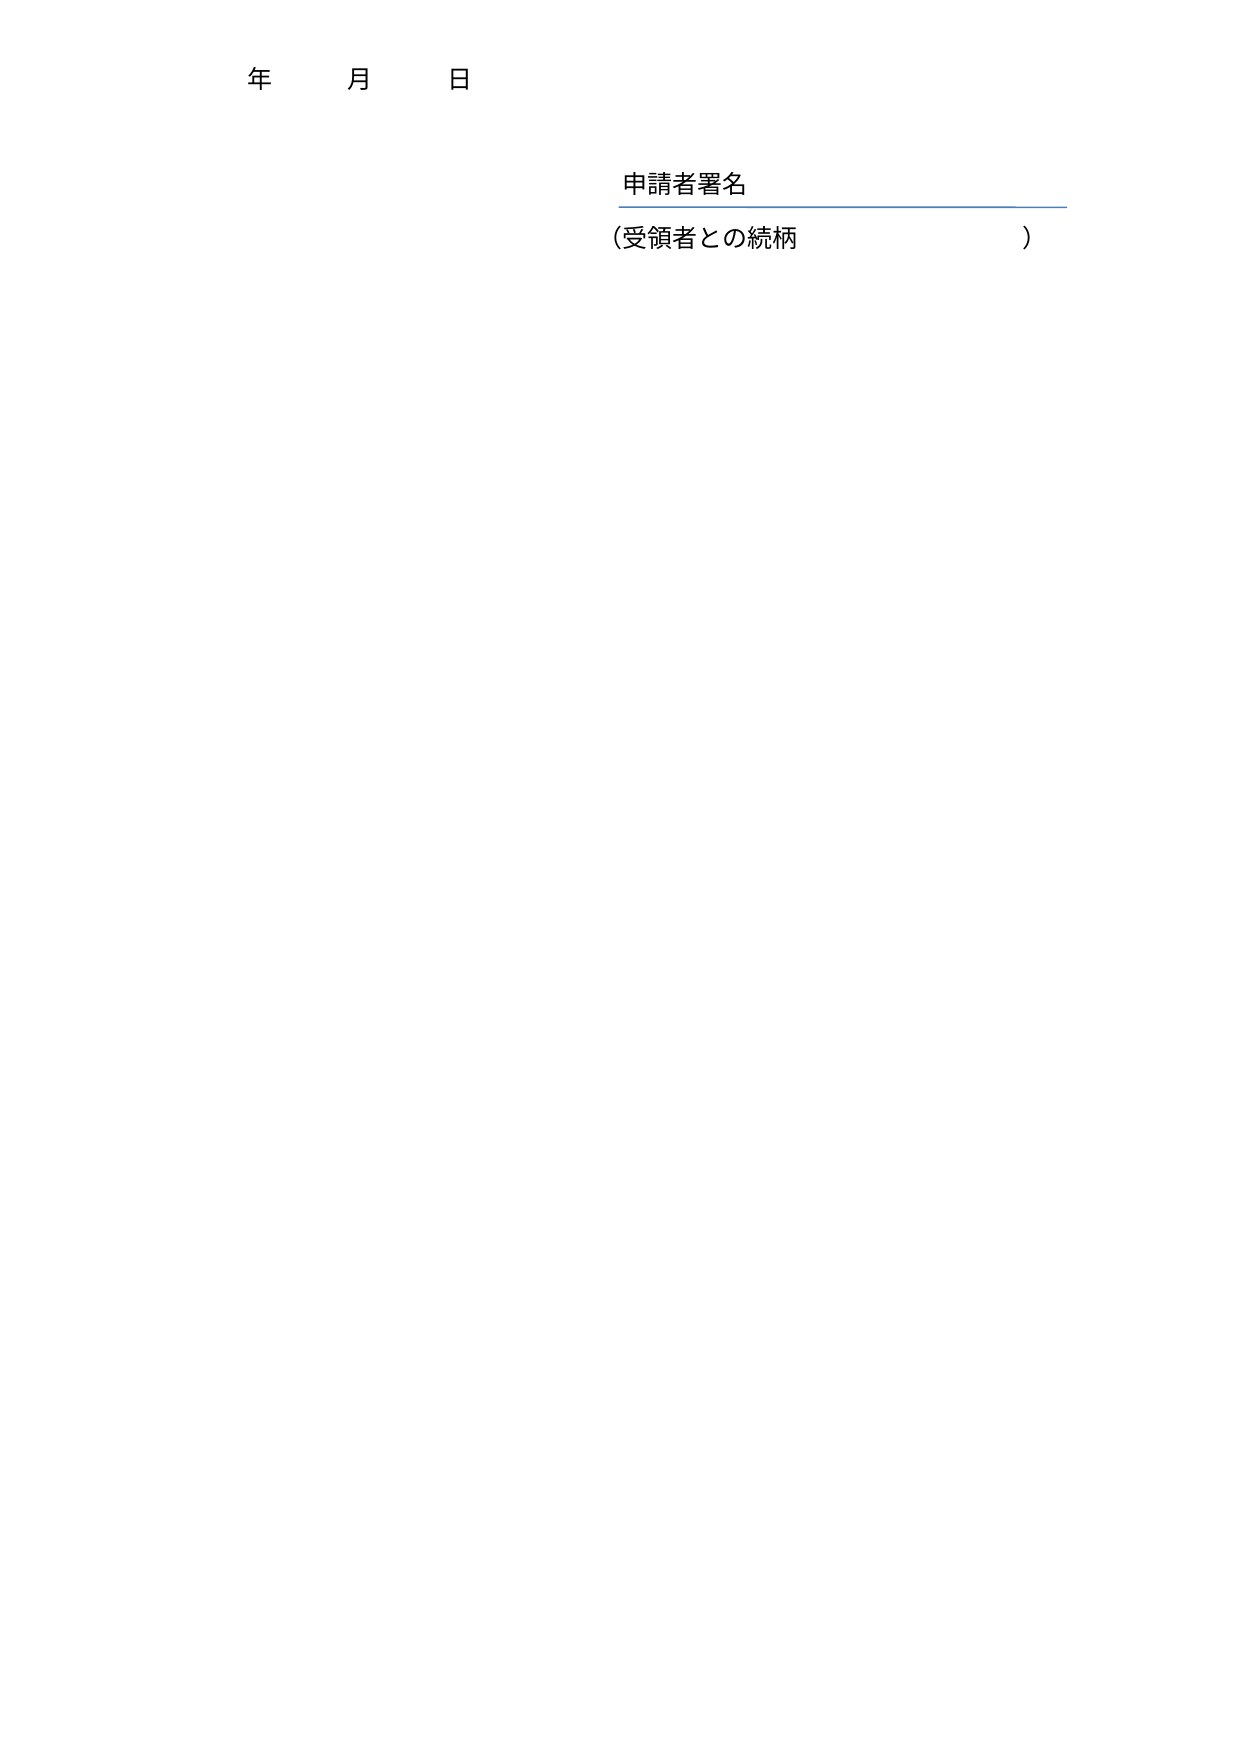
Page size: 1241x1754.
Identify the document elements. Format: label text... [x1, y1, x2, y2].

text 年 月 日 [148, 59, 1112, 95]
text 申請者署名 [148, 164, 1012, 201]
text （受領者との続柄 ） [148, 219, 1112, 255]
